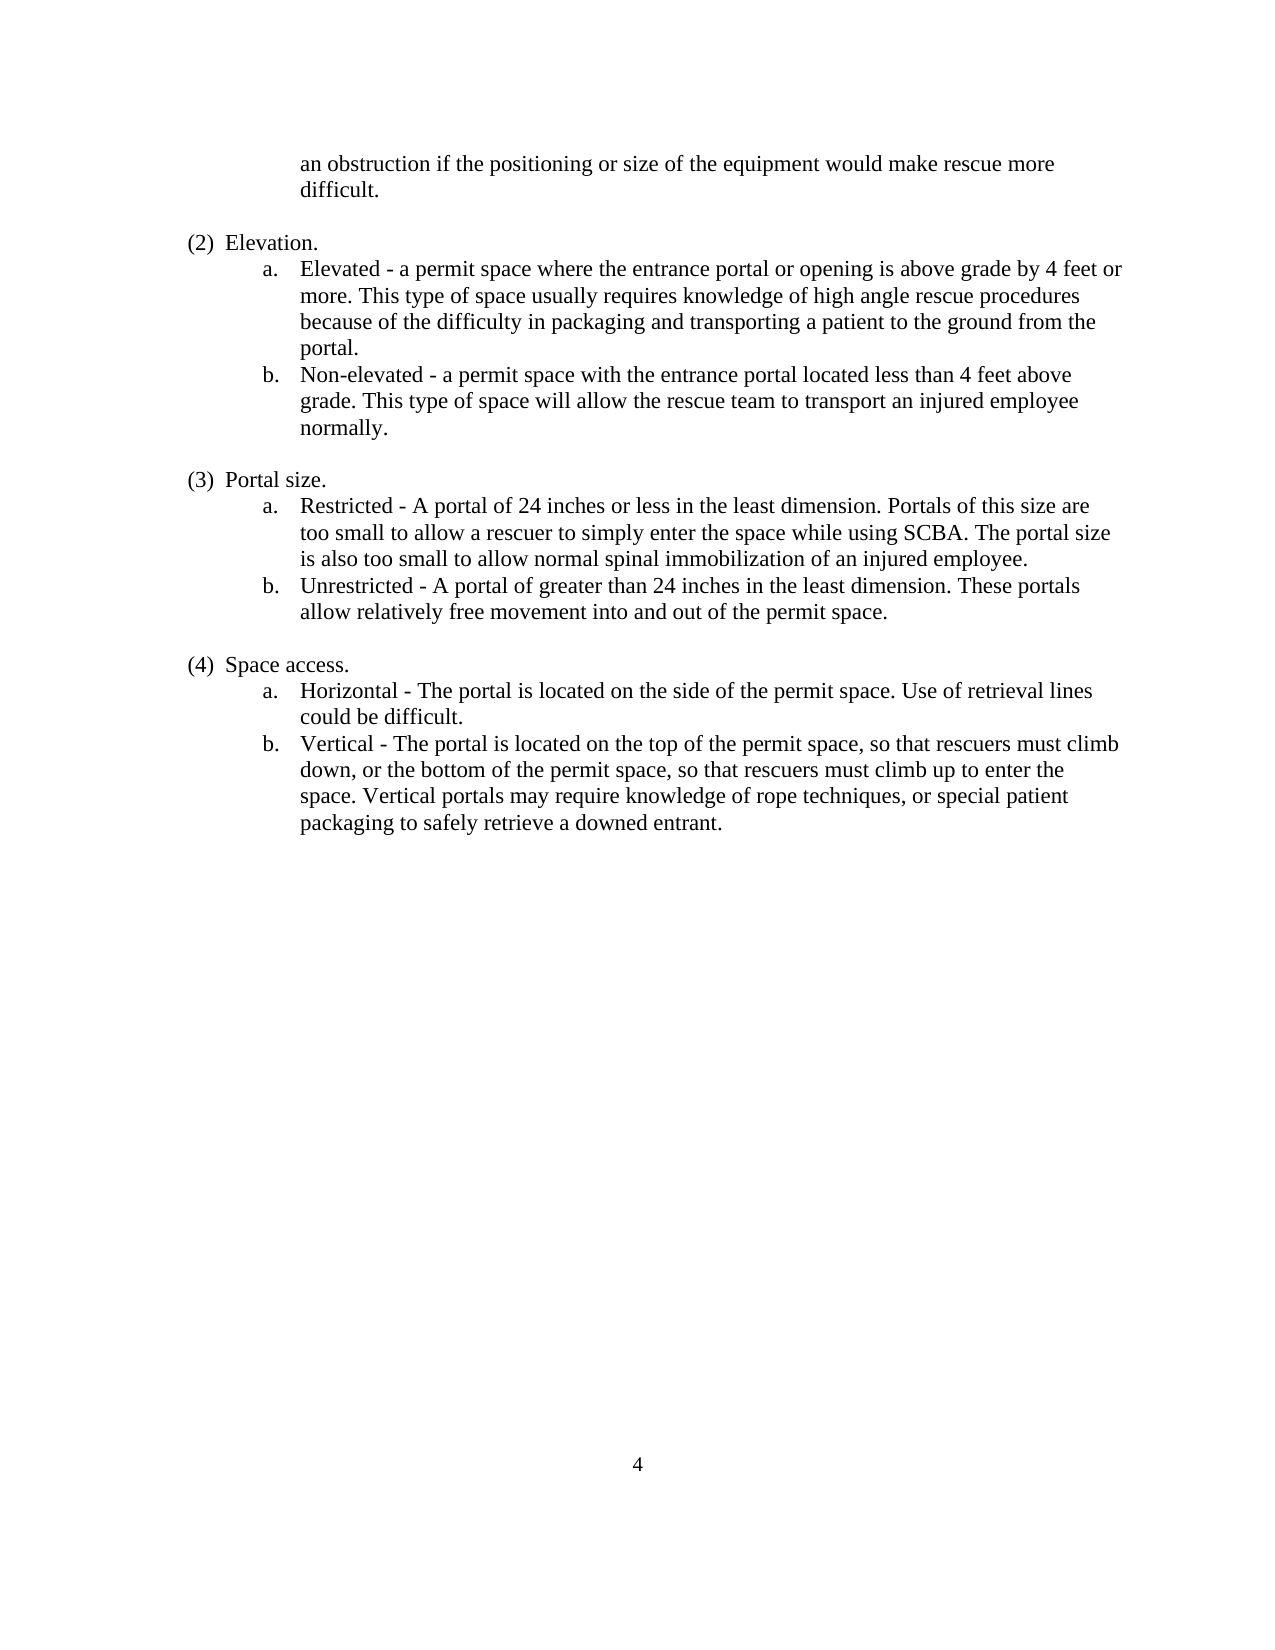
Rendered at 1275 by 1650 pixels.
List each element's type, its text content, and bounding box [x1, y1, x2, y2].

list Elevation. [187, 229, 1125, 255]
list Unrestricted - A portal of greater than 24 inches in the least dimension. These portals allow relatively free movement into and out of the permit space. [262, 572, 1125, 624]
list Horizontal - The portal is located on the side of the permit space. Use of retrieval lines could be difficult. [262, 677, 1125, 730]
list Portal size. [187, 466, 1125, 493]
list Vertical - The portal is located on the top of the permit space, so that rescuers must climb down, or the bottom of the permit space, so that rescuers must climb up to enter the space. Vertical portals may require knowledge of rope techniques, or special patient packaging to safely retrieve a downed entrant. [262, 730, 1125, 835]
list Non-elevated - a permit space with the entrance portal located less than 4 feet above grade. This type of space will allow the rescue team to transport an injured employee normally. [262, 361, 1125, 440]
list Elevated - a permit space where the entrance portal or opening is above grade by 4 feet or more. This type of space usually requires knowledge of high angle rescue procedures because of the difficulty in packaging and transporting a patient to the ground from the portal. [262, 255, 1125, 361]
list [262, 150, 1125, 203]
list Restricted - A portal of 24 inches or less in the least dimension. Portals of this size are too small to allow a rescuer to simply enter the space while using SCBA. The portal size is also too small to allow normal spinal immobilization of an injured employee. [262, 493, 1125, 572]
list Space access. [187, 651, 1125, 677]
